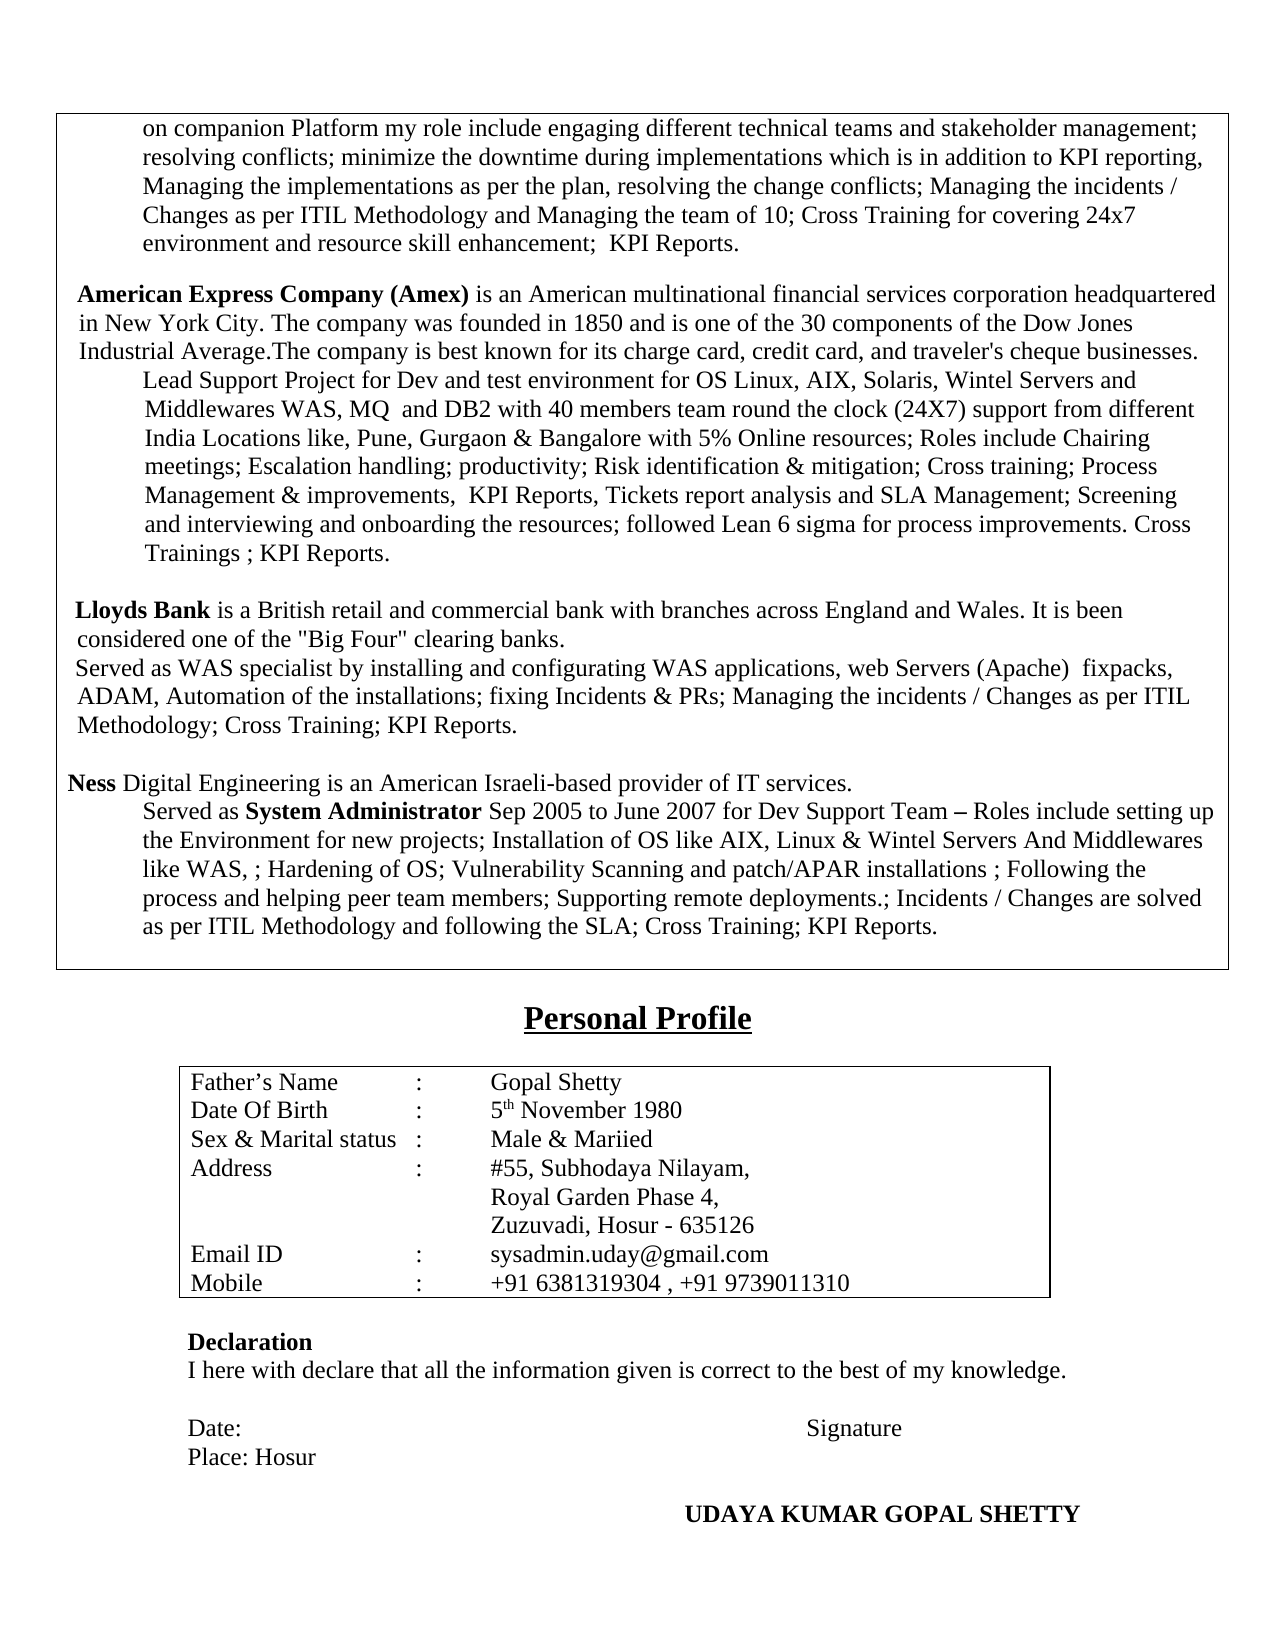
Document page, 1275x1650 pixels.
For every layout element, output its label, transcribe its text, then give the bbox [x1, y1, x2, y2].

subtitle Personal Profile [187, 999, 1087, 1037]
table_header Father’s Name : Gopal Shetty Date Of Birth : Sex & Marital status : Male & Mariied Address : #55, Subhodaya Nilayam, Royal Garden Phase 4, Zuzuvadi, Hosur - 635126 Email ID : sysadmin.uday@gmail.com Mobile : +91 6381319304 , +91 9739011310 [180, 1067, 1049, 1297]
text I here with declare that all the information given is correct to the best of my knowledge. [187, 1355, 1087, 1384]
text Declaration [187, 1327, 1087, 1355]
text UDAYA KUMAR GOPAL SHETTY [684, 1499, 1087, 1528]
text Date: Signature [187, 1413, 1087, 1442]
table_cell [57, 114, 1228, 969]
text Place: Hosur [187, 1442, 1087, 1470]
